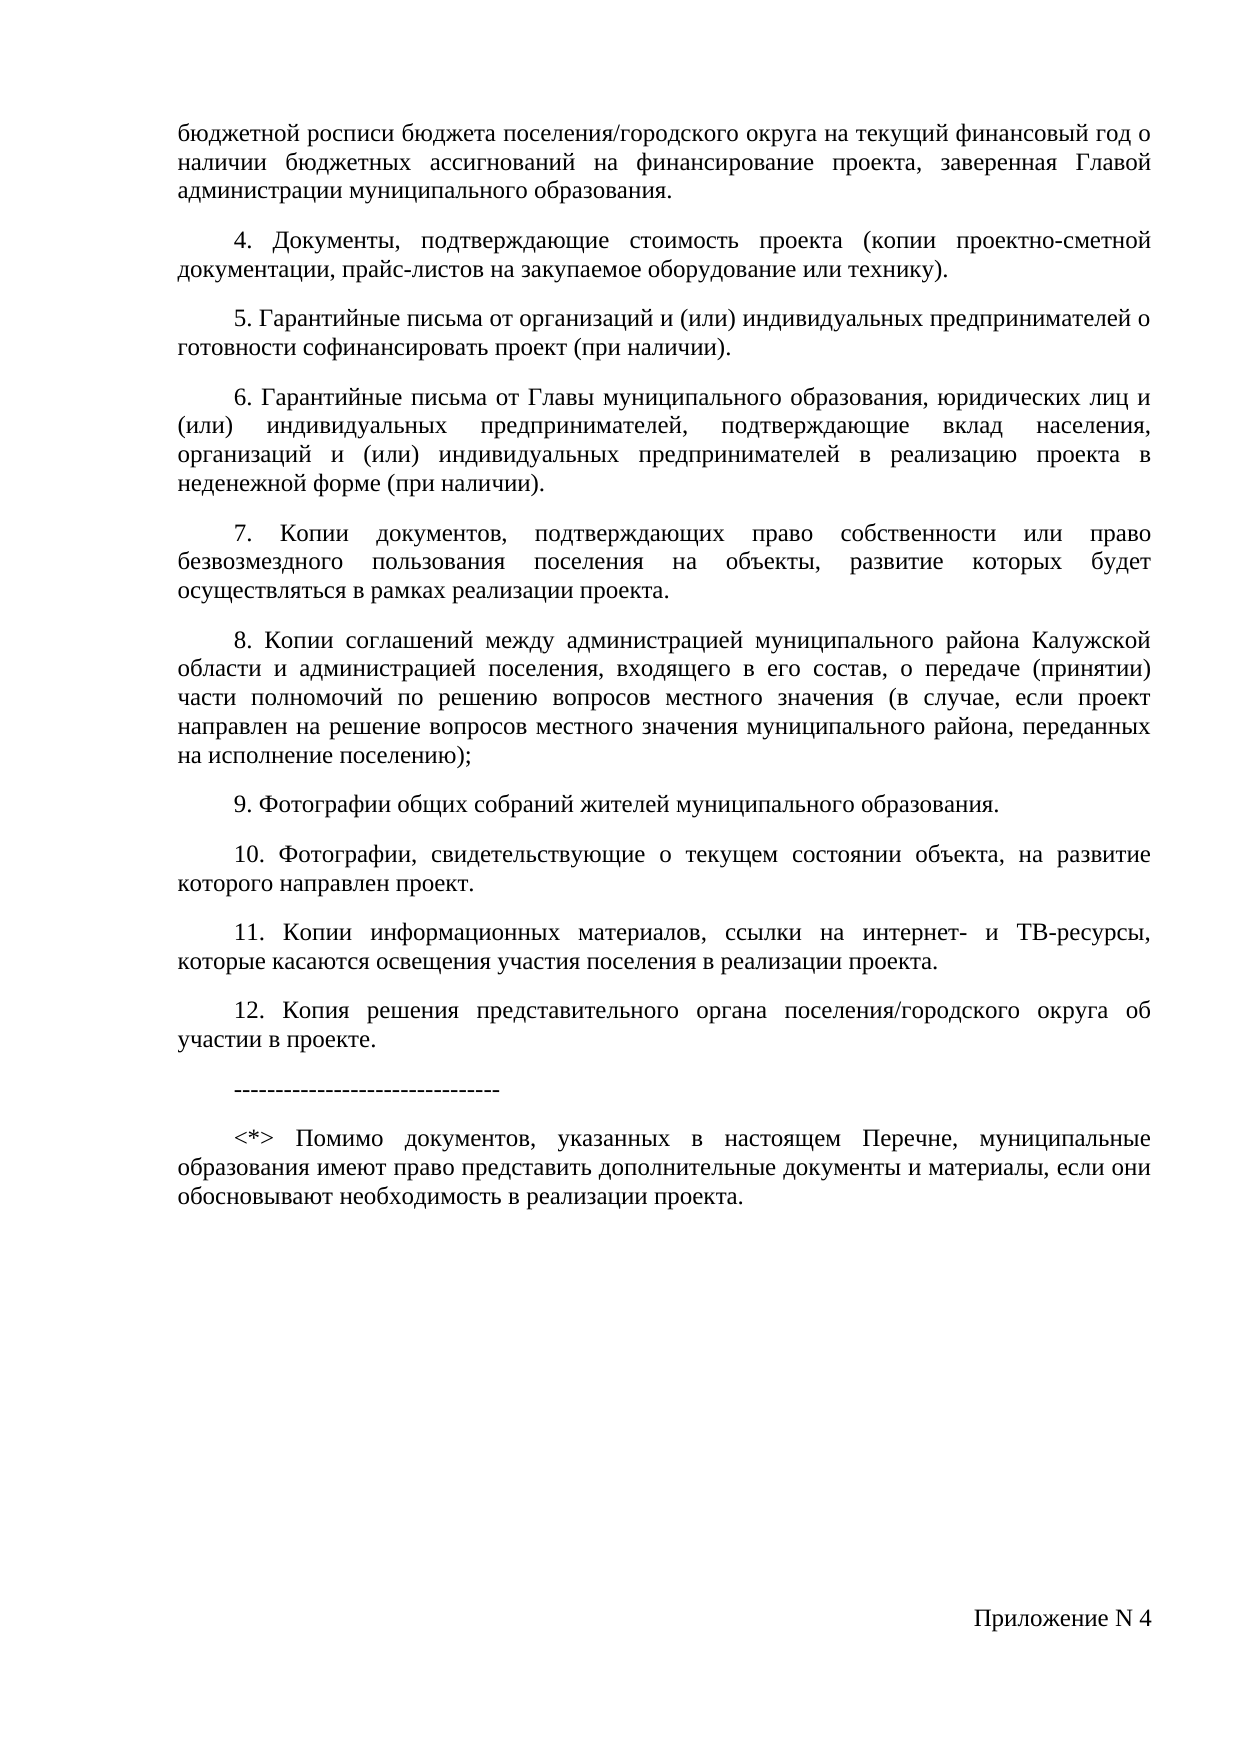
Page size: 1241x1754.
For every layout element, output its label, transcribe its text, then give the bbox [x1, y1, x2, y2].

text 7. Копии документов, подтверждающих право собственности или право безвозмездного пользования поселения на объекты, развитие которых будет осуществляться в рамках реализации проекта. [177, 518, 1152, 604]
text <*> Помимо документов, указанных в настоящем Перечне, муниципальные образования имеют право представить дополнительные документы и материалы, если они обосновывают необходимость в реализации проекта. [177, 1123, 1152, 1210]
text 10. Фотографии, свидетельствующие о текущем состоянии объекта, на развитие которого направлен проект. [177, 839, 1152, 896]
text 4. Документы, подтверждающие стоимость проекта (копии проектно-сметной документации, прайс-листов на закупаемое оборудование или технику). [177, 225, 1152, 283]
text 8. Копии соглашений между администрацией муниципального района Калужской области и администрацией поселения, входящего в его состав, о передаче (принятии) части полномочий по решению вопросов местного значения (в случае, если проект направлен на решение вопросов местного значения муниципального района, переданных на исполнение поселению); [177, 625, 1152, 768]
text 9. Фотографии общих собраний жителей муниципального образования. [177, 789, 1152, 818]
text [177, 118, 1152, 204]
text 11. Копии информационных материалов, ссылки на интернет- и ТВ-ресурсы, которые касаются освещения участия поселения в реализации проекта. [177, 917, 1152, 975]
text -------------------------------- [177, 1074, 1152, 1103]
text Приложение N 4 [177, 1603, 1152, 1631]
text 12. Копия решения представительного органа поселения/городского округа об участии в проекте. [177, 996, 1152, 1053]
text 6. Гарантийные письма от Главы муниципального образования, юридических лиц и (или) индивидуальных предпринимателей, подтверждающие вклад населения, организаций и (или) индивидуальных предпринимателей в реализацию проекта в неденежной форме (при наличии). [177, 382, 1152, 497]
text 5. Гарантийные письма от организаций и (или) индивидуальных предпринимателей о готовности софинансировать проект (при наличии). [177, 303, 1152, 361]
